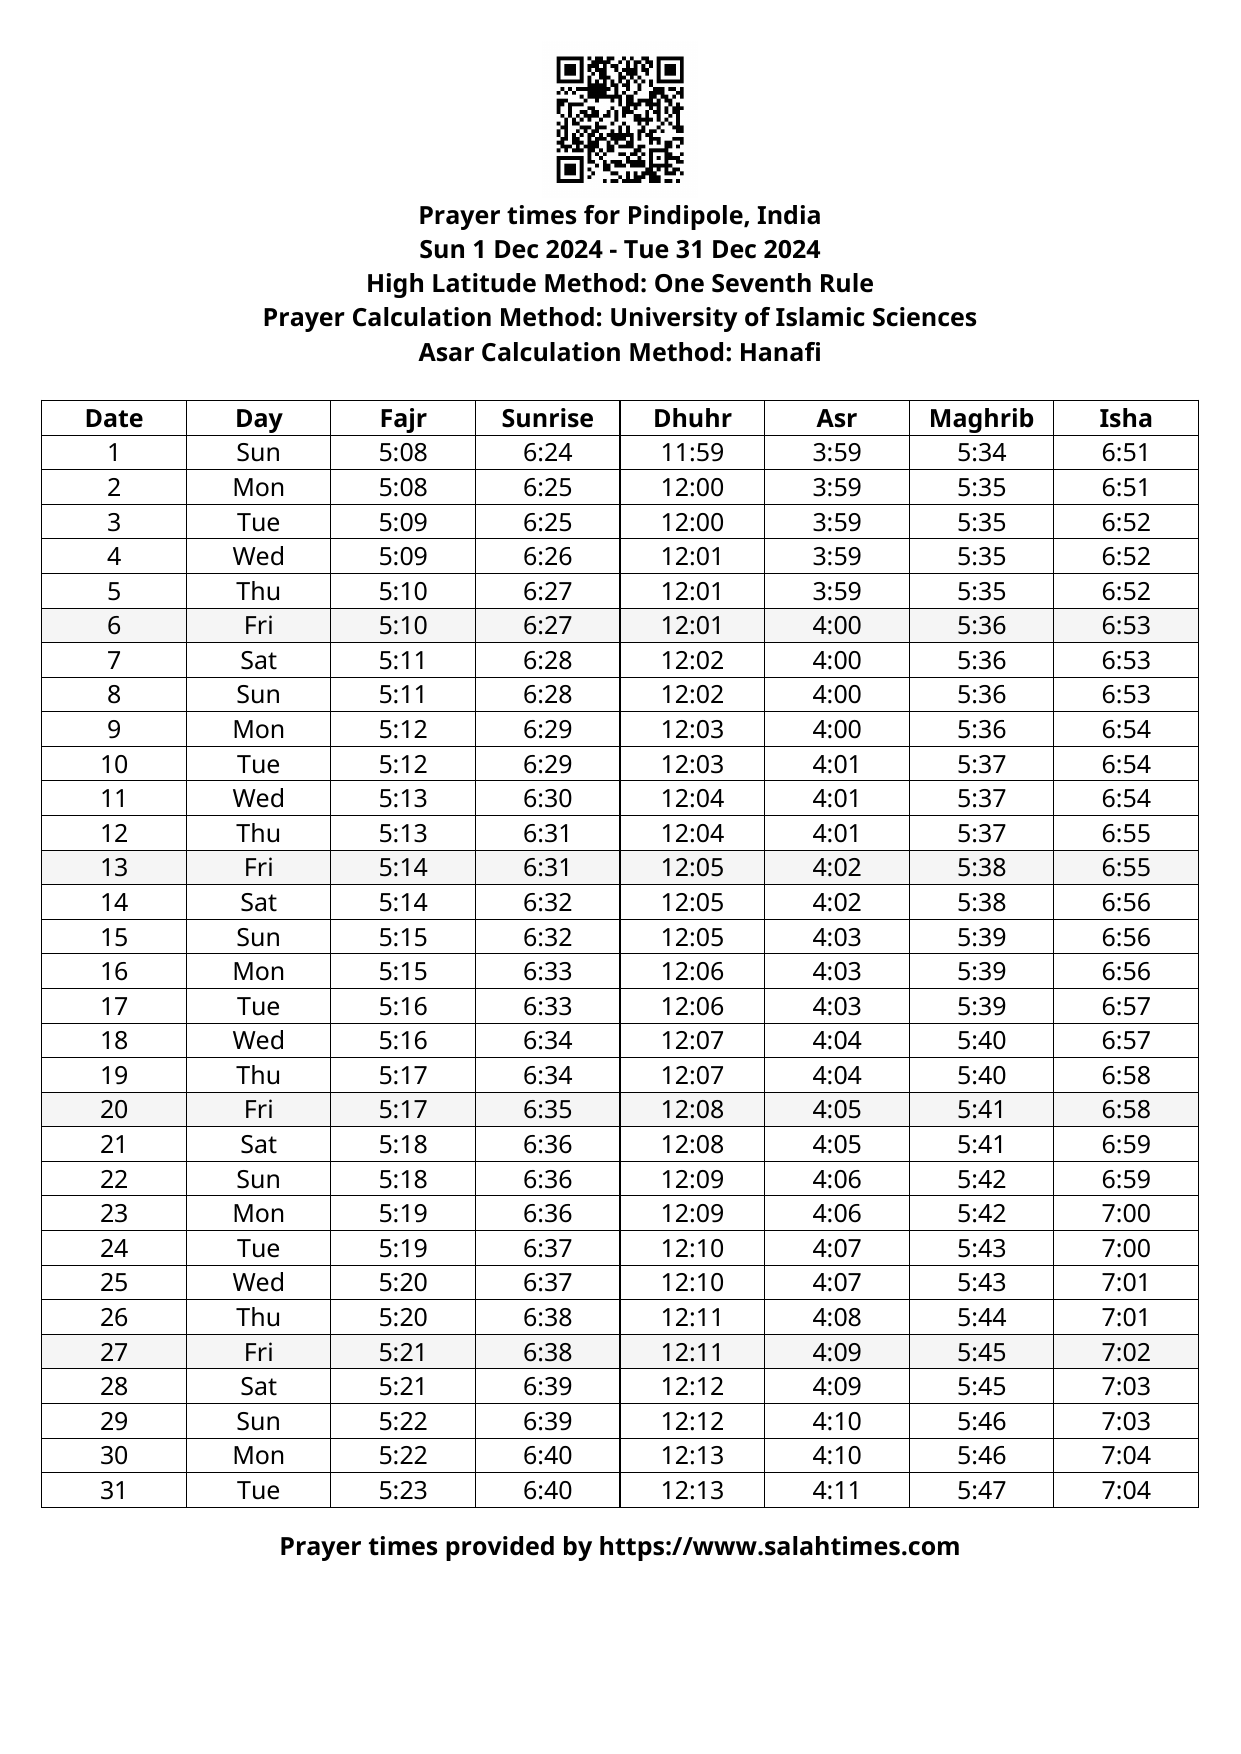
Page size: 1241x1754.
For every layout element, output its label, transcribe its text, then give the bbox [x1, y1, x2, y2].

table_cell 12:10 [621, 1266, 764, 1299]
table_cell 5:22 [331, 1439, 475, 1472]
table_cell 24 [42, 1231, 186, 1264]
table_cell Wed [187, 781, 330, 815]
table_cell 6:52 [1054, 539, 1198, 573]
table_cell 15 [42, 920, 186, 953]
table_cell 4:08 [765, 1300, 909, 1334]
table_cell 6:26 [476, 539, 619, 573]
table_cell 6:33 [476, 954, 619, 988]
table_cell 5:16 [331, 989, 475, 1022]
table_cell 5:35 [910, 574, 1053, 607]
table_cell 12:01 [621, 574, 764, 607]
table_cell 6:28 [476, 643, 619, 677]
table_cell 5:47 [910, 1473, 1053, 1507]
table_cell 6:34 [476, 1024, 619, 1057]
table_cell 6:37 [476, 1231, 619, 1264]
table_header Maghrib [910, 401, 1053, 434]
table_cell 7:01 [1054, 1266, 1198, 1299]
table_cell 10 [42, 747, 186, 780]
table_cell 5:15 [331, 954, 475, 988]
table_cell Sat [187, 1127, 330, 1161]
table_cell 3:59 [765, 505, 909, 538]
table_cell 5:22 [331, 1404, 475, 1437]
table_cell 12:13 [621, 1439, 764, 1472]
table_cell 30 [42, 1439, 186, 1472]
table_cell 5:35 [910, 539, 1053, 573]
table_cell 12:10 [621, 1231, 764, 1264]
table_cell 27 [42, 1335, 186, 1368]
table_cell 29 [42, 1404, 186, 1437]
table_cell 5:08 [331, 470, 475, 504]
table_cell Thu [187, 816, 330, 849]
table_cell 5:36 [910, 712, 1053, 746]
table_cell 12:01 [621, 609, 764, 642]
table_cell 5:21 [331, 1335, 475, 1368]
table_cell 22 [42, 1162, 186, 1195]
table_cell 6:27 [476, 609, 619, 642]
table_cell 6:29 [476, 712, 619, 746]
table_cell 12:06 [621, 954, 764, 988]
table_header Day [187, 401, 330, 434]
table_cell 5:42 [910, 1196, 1053, 1230]
table_cell 12:12 [621, 1404, 764, 1437]
text Prayer times for Pindipole, India [42, 198, 1198, 232]
table_cell 12:11 [621, 1300, 764, 1334]
table_cell 6:40 [476, 1473, 619, 1507]
table_cell 4:03 [765, 920, 909, 953]
table_cell 1 [42, 436, 186, 469]
table_cell 4:01 [765, 747, 909, 780]
text Asar Calculation Method: Hanafi [42, 334, 1198, 368]
table_cell 6:54 [1054, 747, 1198, 780]
table_cell 6:34 [476, 1058, 619, 1092]
table_cell 12:07 [621, 1024, 764, 1057]
table_cell 7:04 [1054, 1473, 1198, 1507]
table_cell 5:17 [331, 1093, 475, 1126]
table_cell 5:09 [331, 505, 475, 538]
table_cell 5:20 [331, 1266, 475, 1299]
table_cell 9 [42, 712, 186, 746]
table_cell 6:52 [1054, 574, 1198, 607]
table_cell 6:39 [476, 1404, 619, 1437]
table_cell 6:25 [476, 505, 619, 538]
table_cell 5:13 [331, 816, 475, 849]
table_cell 6:38 [476, 1335, 619, 1368]
table_cell 5:08 [331, 436, 475, 469]
table_cell 5:39 [910, 989, 1053, 1022]
table_cell 4:07 [765, 1266, 909, 1299]
table_cell 4:02 [765, 885, 909, 919]
table_cell 5:40 [910, 1024, 1053, 1057]
table_cell 12:03 [621, 712, 764, 746]
table_cell 12 [42, 816, 186, 849]
table_cell 6:59 [1054, 1162, 1198, 1195]
table_cell 12:00 [621, 505, 764, 538]
table_cell Tue [187, 1473, 330, 1507]
table_cell 5:10 [331, 574, 475, 607]
table_cell 16 [42, 954, 186, 988]
table_cell 5:42 [910, 1162, 1053, 1195]
table_cell Mon [187, 712, 330, 746]
table_cell 5:43 [910, 1231, 1053, 1264]
table_cell 5:46 [910, 1439, 1053, 1472]
table_cell 5:34 [910, 436, 1053, 469]
table_cell 6:54 [1054, 712, 1198, 746]
table_cell 6:58 [1054, 1093, 1198, 1126]
table_cell Sun [187, 436, 330, 469]
table_cell 4 [42, 539, 186, 573]
table_cell Sun [187, 678, 330, 711]
table_cell 6:51 [1054, 470, 1198, 504]
table_cell Sun [187, 920, 330, 953]
table_cell 5:45 [910, 1369, 1053, 1403]
table_cell 5:18 [331, 1162, 475, 1195]
table_cell 4:01 [765, 816, 909, 849]
table_cell 20 [42, 1093, 186, 1126]
table_cell 6:35 [476, 1093, 619, 1126]
table_cell 11:59 [621, 436, 764, 469]
table_cell 5:15 [331, 920, 475, 953]
table_cell 6:56 [1054, 885, 1198, 919]
table_cell 4:04 [765, 1024, 909, 1057]
table_cell 5:19 [331, 1231, 475, 1264]
table_cell 5:38 [910, 851, 1053, 884]
table_cell 6:55 [1054, 816, 1198, 849]
table_cell 31 [42, 1473, 186, 1507]
table_cell 5:13 [331, 781, 475, 815]
table_cell 6:37 [476, 1266, 619, 1299]
table_cell 6:29 [476, 747, 619, 780]
table_cell 5:37 [910, 781, 1053, 815]
table_cell Fri [187, 609, 330, 642]
table_cell 17 [42, 989, 186, 1022]
table_cell 5:11 [331, 678, 475, 711]
table_cell 6:32 [476, 920, 619, 953]
table_cell 5:17 [331, 1058, 475, 1092]
table_cell 6:28 [476, 678, 619, 711]
table_cell Sat [187, 885, 330, 919]
table_cell 5:36 [910, 643, 1053, 677]
table_cell 4:07 [765, 1231, 909, 1264]
table_cell 5:40 [910, 1058, 1053, 1092]
table_cell 5:14 [331, 885, 475, 919]
table_cell 4:03 [765, 954, 909, 988]
table_cell 6:51 [1054, 436, 1198, 469]
table_cell 23 [42, 1196, 186, 1230]
table_cell 14 [42, 885, 186, 919]
table_cell 4:03 [765, 989, 909, 1022]
table_cell 4:06 [765, 1162, 909, 1195]
table_cell 12:09 [621, 1196, 764, 1230]
table_cell 12:05 [621, 885, 764, 919]
table_cell 6:52 [1054, 505, 1198, 538]
table_cell 6:32 [476, 885, 619, 919]
table_header Date [42, 401, 186, 434]
table_cell 5:39 [910, 920, 1053, 953]
table_cell 6:53 [1054, 609, 1198, 642]
table_cell 5:12 [331, 712, 475, 746]
table_cell 6:31 [476, 851, 619, 884]
table_cell 3:59 [765, 539, 909, 573]
table_cell 3 [42, 505, 186, 538]
table_cell 4:11 [765, 1473, 909, 1507]
table_header Dhuhr [621, 401, 764, 434]
table_cell 12:01 [621, 539, 764, 573]
table_cell Tue [187, 989, 330, 1022]
table_cell 6:38 [476, 1300, 619, 1334]
table_cell Wed [187, 1024, 330, 1057]
table_cell Tue [187, 1231, 330, 1264]
table_cell 6:53 [1054, 643, 1198, 677]
table_cell Mon [187, 1439, 330, 1472]
table_cell 28 [42, 1369, 186, 1403]
table_cell 12:07 [621, 1058, 764, 1092]
table_cell 6:56 [1054, 920, 1198, 953]
table_cell Tue [187, 505, 330, 538]
table_cell Wed [187, 1266, 330, 1299]
table_cell 6:40 [476, 1439, 619, 1472]
table_cell Fri [187, 851, 330, 884]
table_cell 5 [42, 574, 186, 607]
table_cell 6:30 [476, 781, 619, 815]
table_cell 6:59 [1054, 1127, 1198, 1161]
table_cell 5:35 [910, 470, 1053, 504]
table_cell Fri [187, 1335, 330, 1368]
table_cell 12:02 [621, 678, 764, 711]
table_cell 4:00 [765, 712, 909, 746]
table_cell 4:00 [765, 643, 909, 677]
table_cell 4:10 [765, 1439, 909, 1472]
table_cell 6:39 [476, 1369, 619, 1403]
table_cell 6:56 [1054, 954, 1198, 988]
table_cell 6:53 [1054, 678, 1198, 711]
table_cell 5:45 [910, 1335, 1053, 1368]
table_cell Sat [187, 643, 330, 677]
table_cell 18 [42, 1024, 186, 1057]
table_cell Thu [187, 1058, 330, 1092]
table_cell 5:38 [910, 885, 1053, 919]
table_cell 26 [42, 1300, 186, 1334]
text High Latitude Method: One Seventh Rule [42, 266, 1198, 300]
text Sun 1 Dec 2024 - Tue 31 Dec 2024 [42, 232, 1198, 266]
table_cell 4:06 [765, 1196, 909, 1230]
table_cell 12:02 [621, 643, 764, 677]
table_cell 6:36 [476, 1162, 619, 1195]
table_cell 6:33 [476, 989, 619, 1022]
table_cell 12:04 [621, 781, 764, 815]
table_header Fajr [331, 401, 475, 434]
table_cell 6:57 [1054, 989, 1198, 1022]
table_cell Tue [187, 747, 330, 780]
table_header Isha [1054, 401, 1198, 434]
table_cell Sun [187, 1162, 330, 1195]
table_cell 12:05 [621, 920, 764, 953]
picture [542, 41, 699, 198]
table_cell 5:36 [910, 609, 1053, 642]
table_cell 6:55 [1054, 851, 1198, 884]
table_cell 7:03 [1054, 1369, 1198, 1403]
table_cell 12:05 [621, 851, 764, 884]
table_cell 12:03 [621, 747, 764, 780]
table_cell 12:08 [621, 1093, 764, 1126]
table_cell 7:00 [1054, 1196, 1198, 1230]
table_cell Sun [187, 1404, 330, 1437]
table_cell 4:01 [765, 781, 909, 815]
table_cell 5:19 [331, 1196, 475, 1230]
table_cell 6:54 [1054, 781, 1198, 815]
table_cell 8 [42, 678, 186, 711]
table_cell 5:16 [331, 1024, 475, 1057]
table_cell 6:36 [476, 1196, 619, 1230]
table_cell 25 [42, 1266, 186, 1299]
table_cell 6:25 [476, 470, 619, 504]
table_cell 5:20 [331, 1300, 475, 1334]
table_cell 5:35 [910, 505, 1053, 538]
table_cell 5:10 [331, 609, 475, 642]
table_cell 4:10 [765, 1404, 909, 1437]
table_cell 4:02 [765, 851, 909, 884]
table_header Asr [765, 401, 909, 434]
table_cell 11 [42, 781, 186, 815]
table_cell Thu [187, 1300, 330, 1334]
table_cell 21 [42, 1127, 186, 1161]
table_cell 4:09 [765, 1369, 909, 1403]
table_cell 5:44 [910, 1300, 1053, 1334]
table_cell 5:09 [331, 539, 475, 573]
table_cell 4:00 [765, 678, 909, 711]
table_cell 4:04 [765, 1058, 909, 1092]
table_cell 3:59 [765, 574, 909, 607]
table_cell 19 [42, 1058, 186, 1092]
table_cell 5:37 [910, 747, 1053, 780]
text Prayer times provided by https://www.salahtimes.com [42, 1528, 1198, 1563]
table_cell 12:11 [621, 1335, 764, 1368]
table_cell 5:14 [331, 851, 475, 884]
table_cell 5:41 [910, 1093, 1053, 1126]
table_cell 5:37 [910, 816, 1053, 849]
table_cell 5:11 [331, 643, 475, 677]
table_cell 6:24 [476, 436, 619, 469]
table_cell 4:05 [765, 1127, 909, 1161]
table_cell 12:13 [621, 1473, 764, 1507]
table_cell 5:41 [910, 1127, 1053, 1161]
table_cell 7:00 [1054, 1231, 1198, 1264]
table_cell 5:46 [910, 1404, 1053, 1437]
table_cell 6:57 [1054, 1024, 1198, 1057]
table_cell 3:59 [765, 436, 909, 469]
table_cell 3:59 [765, 470, 909, 504]
table_cell Thu [187, 574, 330, 607]
table_cell 5:39 [910, 954, 1053, 988]
table_cell 5:21 [331, 1369, 475, 1403]
table_header Sunrise [476, 401, 619, 434]
table_cell 4:00 [765, 609, 909, 642]
table_cell 12:08 [621, 1127, 764, 1161]
table_cell 12:12 [621, 1369, 764, 1403]
table_cell Sat [187, 1369, 330, 1403]
table_cell Wed [187, 539, 330, 573]
table_cell 5:12 [331, 747, 475, 780]
table_cell Mon [187, 470, 330, 504]
table_cell 4:09 [765, 1335, 909, 1368]
table_cell 7:01 [1054, 1300, 1198, 1334]
table_cell 12:04 [621, 816, 764, 849]
table_cell Mon [187, 954, 330, 988]
table_cell 6 [42, 609, 186, 642]
table_cell 12:09 [621, 1162, 764, 1195]
table_cell 6:36 [476, 1127, 619, 1161]
table_cell 6:58 [1054, 1058, 1198, 1092]
table_cell Mon [187, 1196, 330, 1230]
table_cell 7:04 [1054, 1439, 1198, 1472]
table_cell 5:36 [910, 678, 1053, 711]
table_cell 12:06 [621, 989, 764, 1022]
table_cell 12:00 [621, 470, 764, 504]
table_cell 5:43 [910, 1266, 1053, 1299]
table_cell 7:02 [1054, 1335, 1198, 1368]
table_cell 7:03 [1054, 1404, 1198, 1437]
table_cell 5:23 [331, 1473, 475, 1507]
table_cell 7 [42, 643, 186, 677]
table_cell 6:31 [476, 816, 619, 849]
table_cell 5:18 [331, 1127, 475, 1161]
table_cell 6:27 [476, 574, 619, 607]
table_cell 13 [42, 851, 186, 884]
table_cell 2 [42, 470, 186, 504]
text Prayer Calculation Method: University of Islamic Sciences [42, 300, 1198, 334]
table_cell 4:05 [765, 1093, 909, 1126]
table_cell Fri [187, 1093, 330, 1126]
